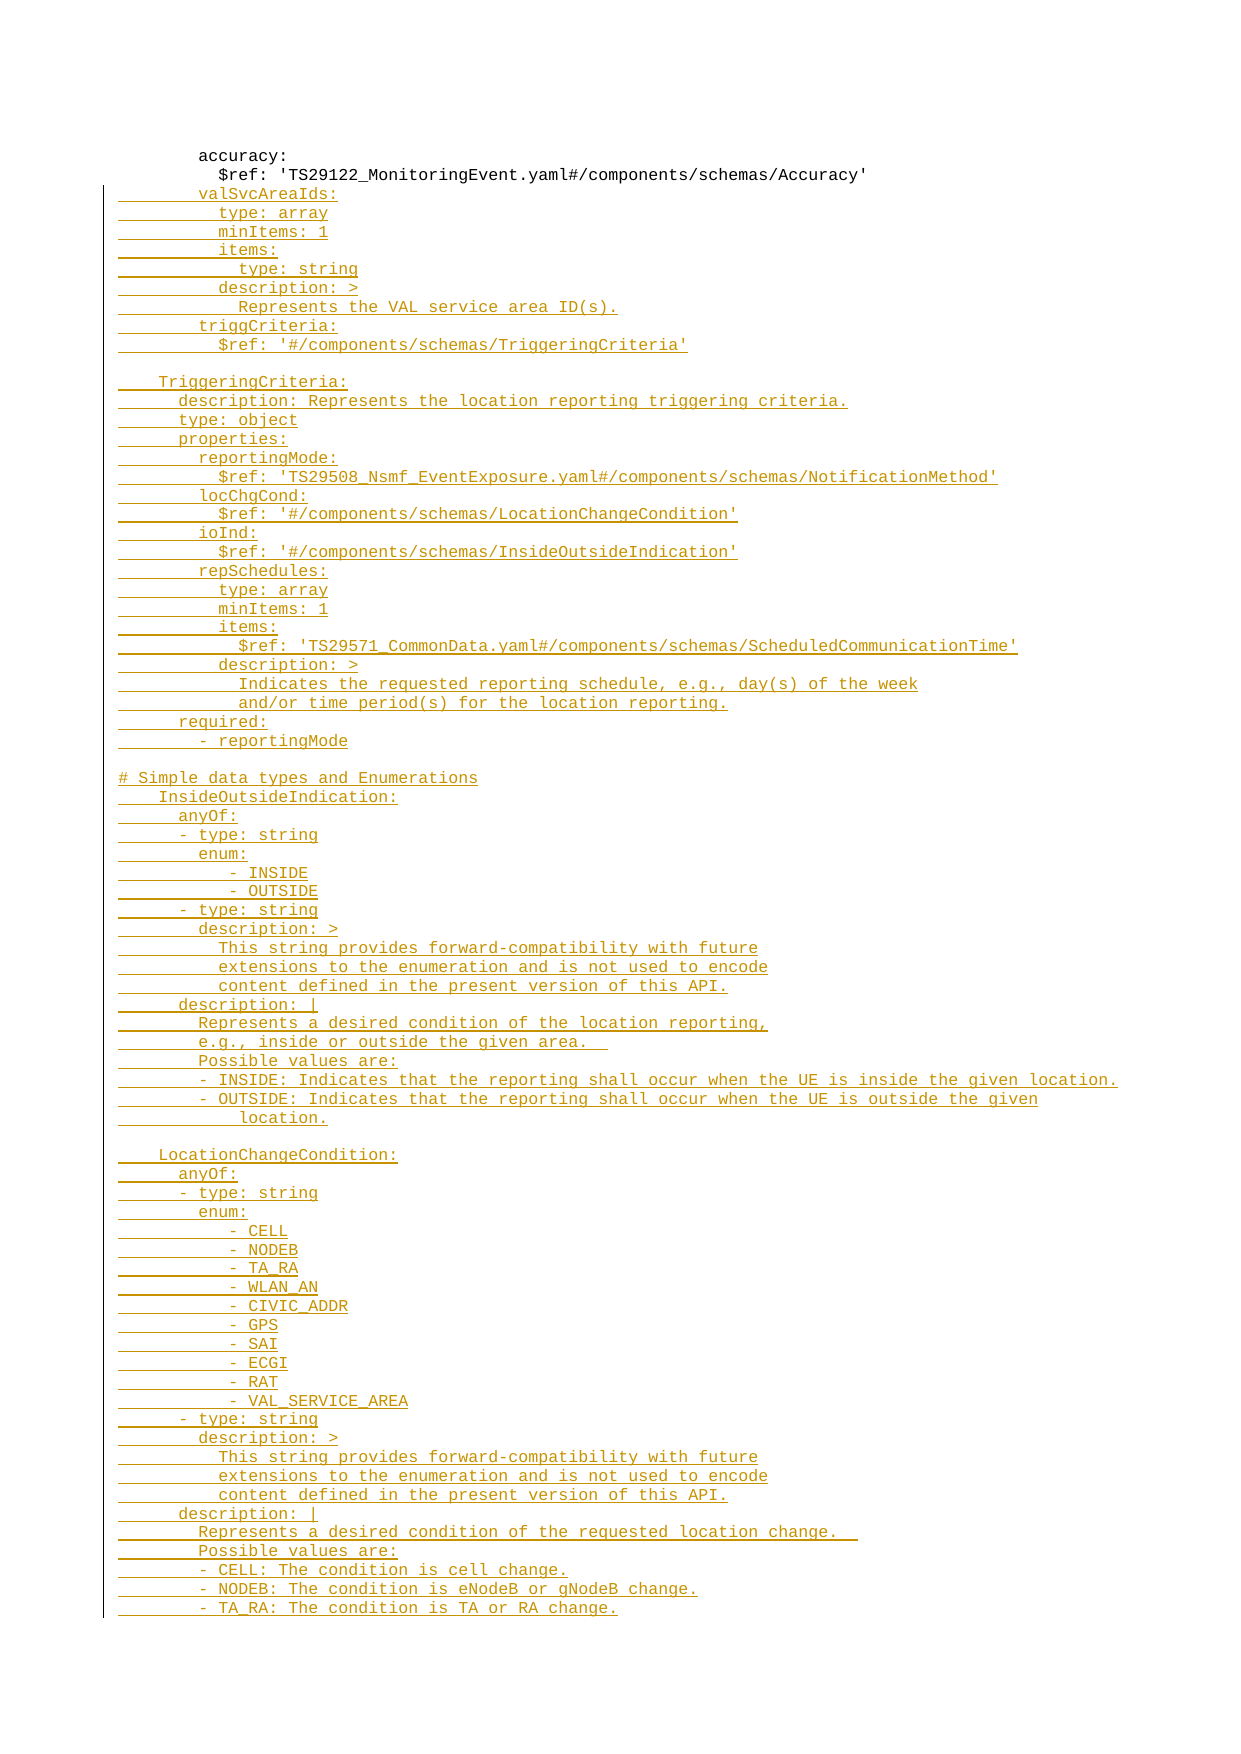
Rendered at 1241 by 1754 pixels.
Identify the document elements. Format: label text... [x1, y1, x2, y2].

text accuracy: [118, 148, 1122, 167]
text $ref: 'TS29122_MonitoringEvent.yaml#/components/schemas/Accuracy' [118, 167, 1122, 185]
